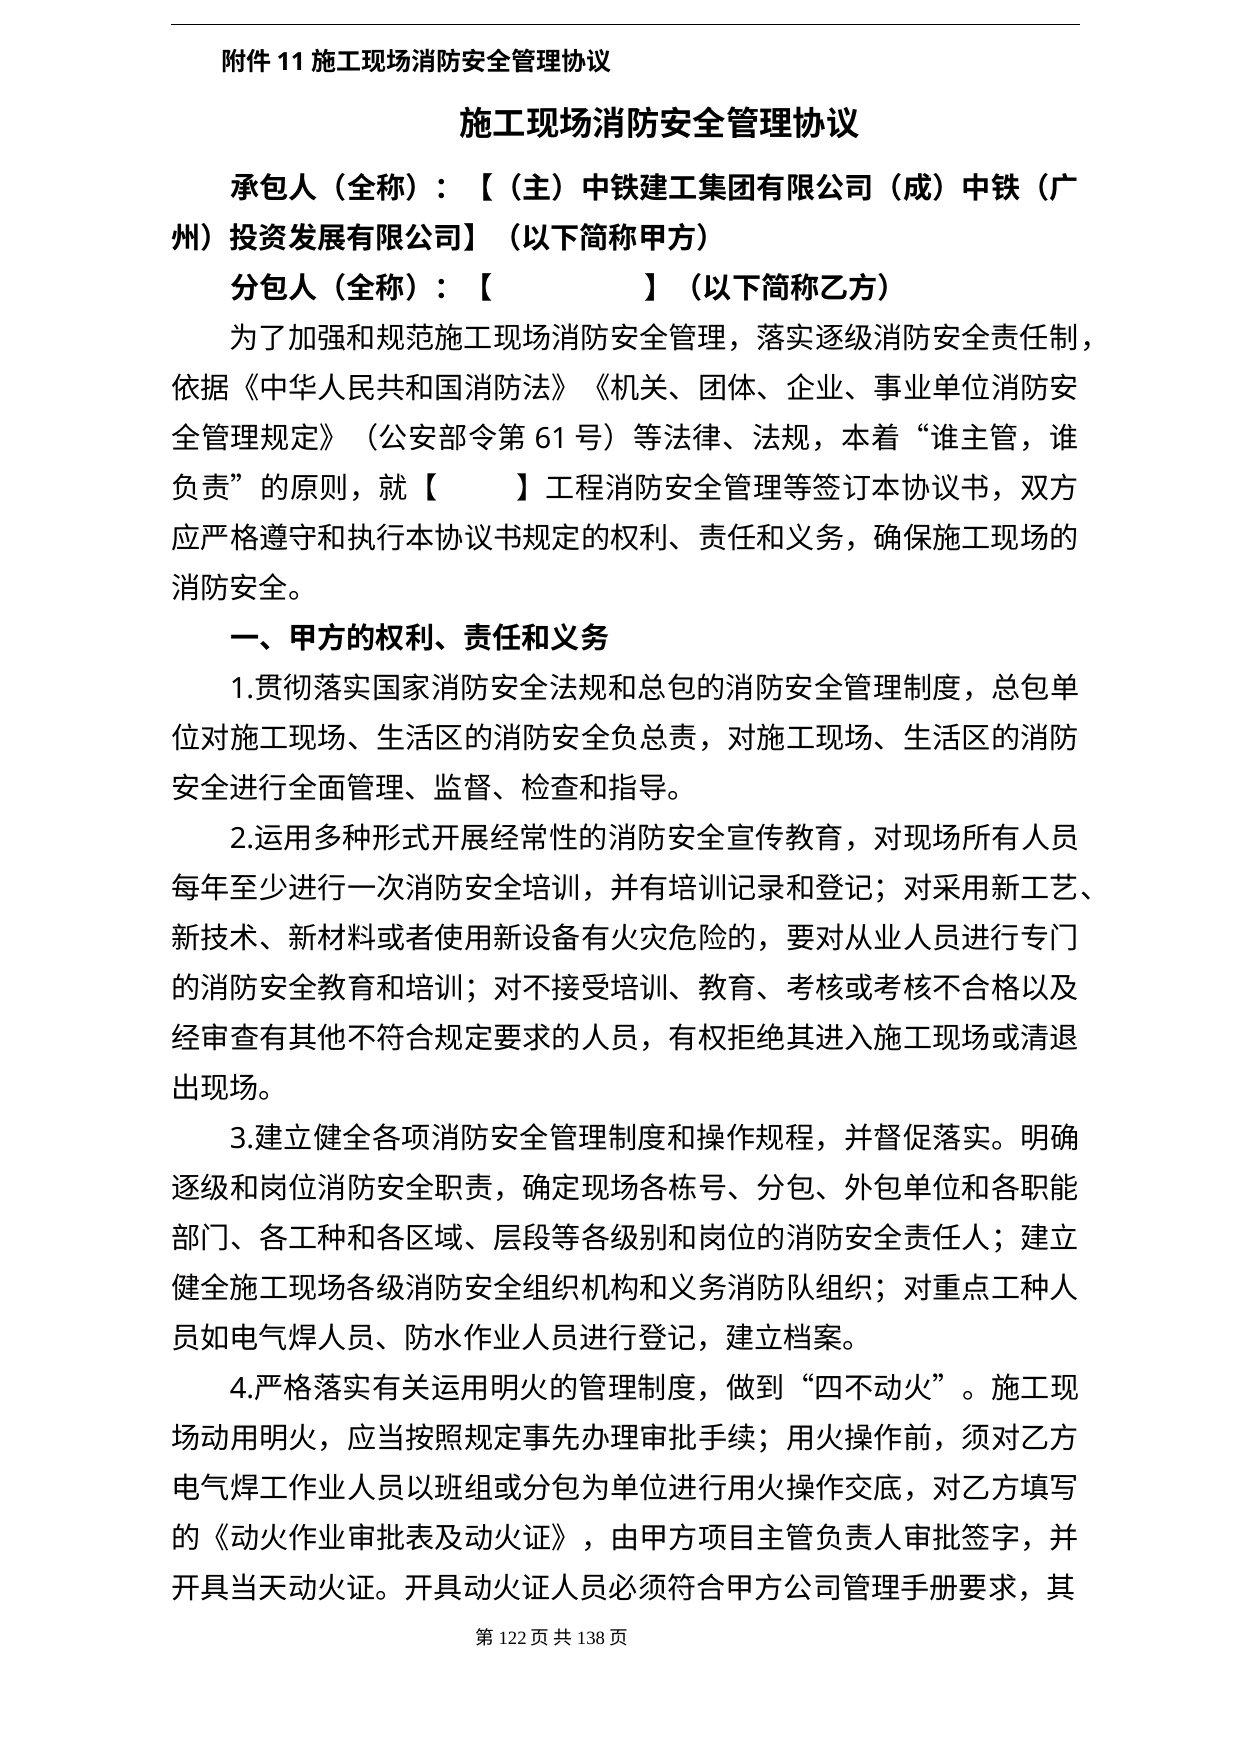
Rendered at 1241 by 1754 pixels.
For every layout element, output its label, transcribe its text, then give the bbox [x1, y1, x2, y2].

text 4.严格落实有关运用明火的管理制度，做到“四不动火”。施工现场动用明火，应当按照规定事先办理审批手续；用火操作前，须对乙方电气焊工作业人员以班组或分包为单位进行用火操作交底，对乙方填写的《动火作业审批表及动火证》，由甲方项目主管负责人审批签字，并开具当天动火证。开具动火证人员必须符合甲方公司管理手册要求，其 [171, 1358, 1080, 1608]
text 一、甲方的权利、责任和义务 [171, 608, 1080, 658]
text 2.运用多种形式开展经常性的消防安全宣传教育，对现场所有人员每年至少进行一次消防安全培训，并有培训记录和登记；对采用新工艺、新技术、新材料或者使用新设备有火灾危险的，要对从业人员进行专门的消防安全教育和培训；对不接受培训、教育、考核或考核不合格以及经审查有其他不符合规定要求的人员，有权拒绝其进入施工现场或清退出现场。 [171, 808, 1080, 1108]
text 3.建立健全各项消防安全管理制度和操作规程，并督促落实。明确逐级和岗位消防安全职责，确定现场各栋号、分包、外包单位和各职能部门、各工种和各区域、层段等各级别和岗位的消防安全责任人；建立健全施工现场各级消防安全组织机构和义务消防队组织；对重点工种人员如电气焊人员、防水作业人员进行登记，建立档案。 [171, 1108, 1080, 1358]
text 分包人（全称）：【 】（以下简称乙方） [171, 258, 1080, 308]
text 1.贯彻落实国家消防安全法规和总包的消防安全管理制度，总包单位对施工现场、生活区的消防安全负总责，对施工现场、生活区的消防安全进行全面管理、监督、检查和指导。 [171, 658, 1080, 808]
text 为了加强和规范施工现场消防安全管理，落实逐级消防安全责任制，依据《中华人民共和国消防法》《机关、团体、企业、事业单位消防安全管理规定》（公安部令第61号）等法律、法规，本着“谁主管，谁负责”的原则，就【 】工程消防安全管理等签订本协议书，双方应严格遵守和执行本协议书规定的权利、责任和义务，确保施工现场的消防安全。 [171, 308, 1080, 608]
text 承包人（全称）：【（主）中铁建工集团有限公司（成）中铁（广州）投资发展有限公司】（以下简称甲方） [171, 158, 1080, 258]
text 施工现场消防安全管理协议 [171, 96, 1080, 146]
text 附件11 施工现场消防安全管理协议 [171, 42, 1080, 78]
